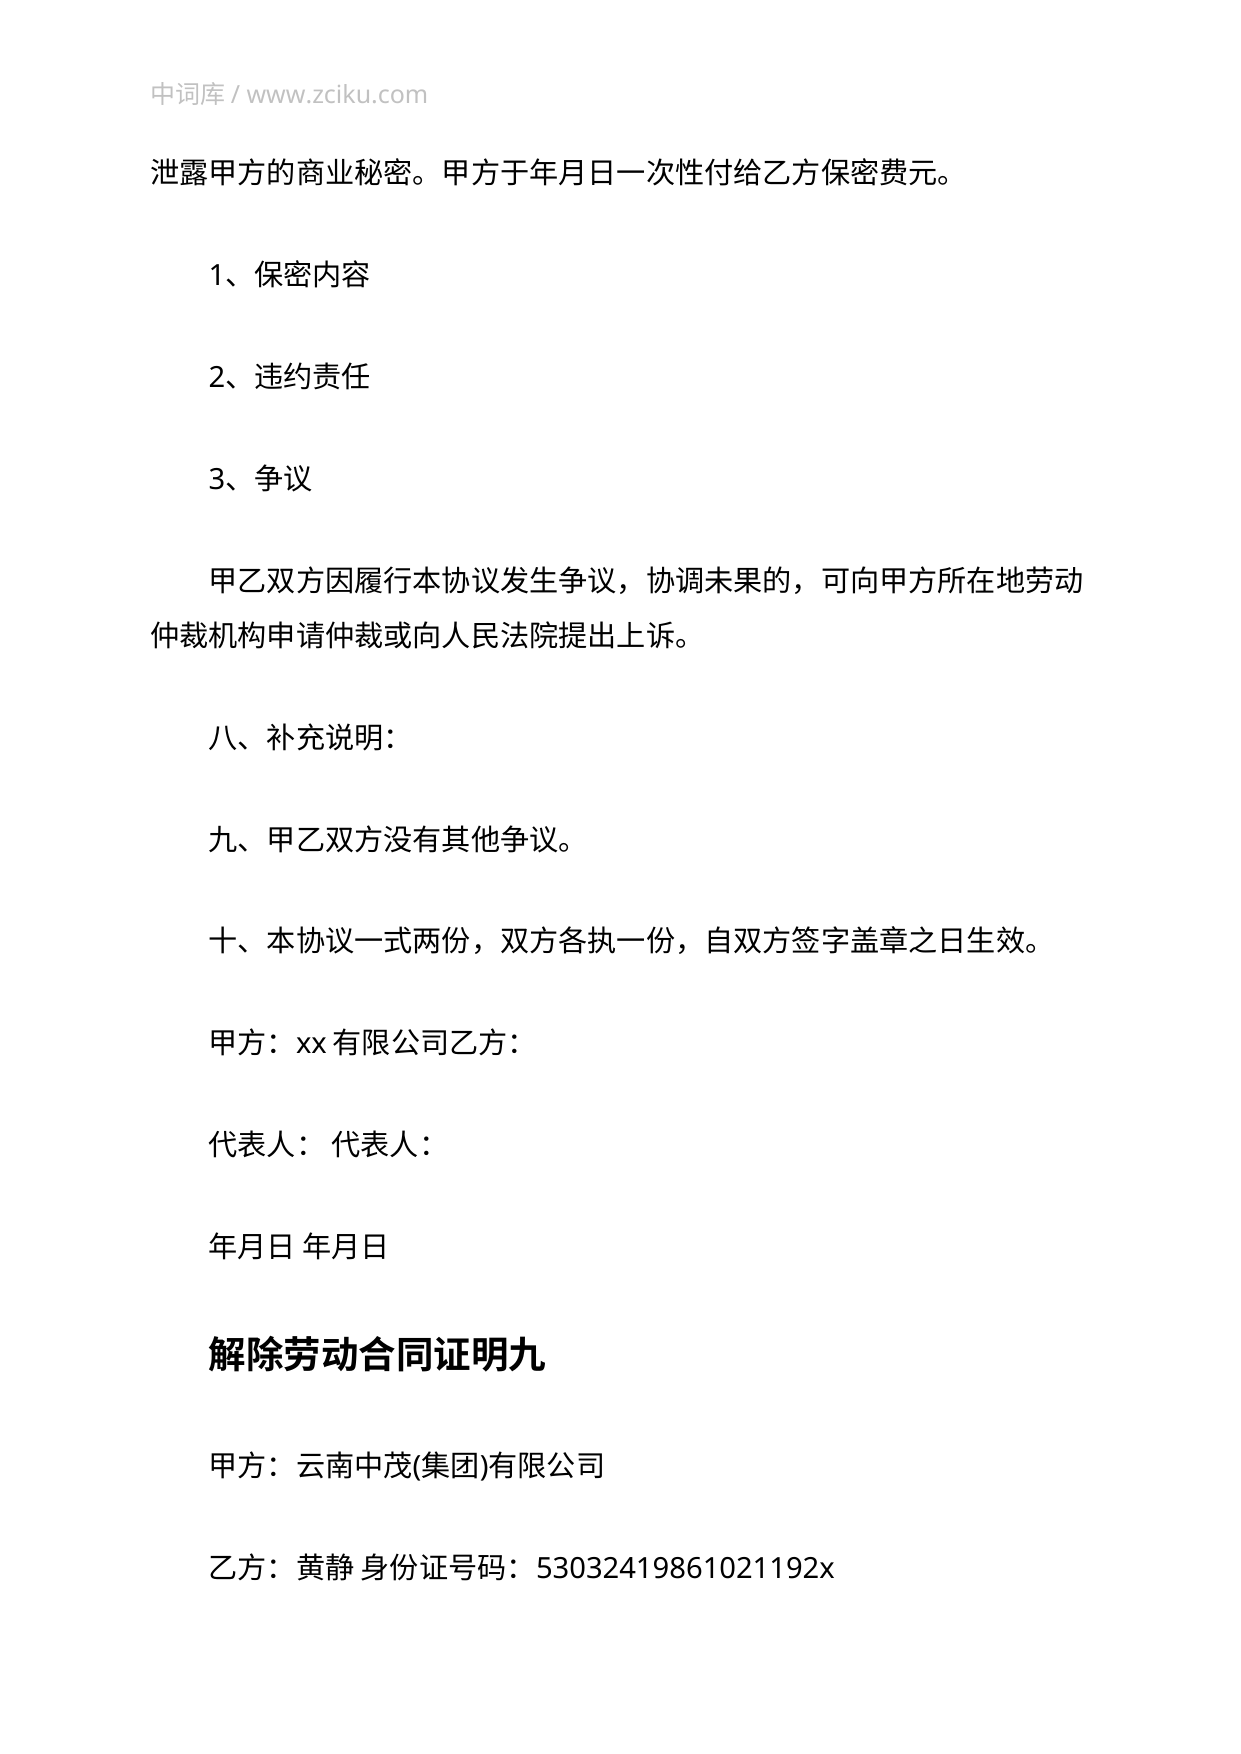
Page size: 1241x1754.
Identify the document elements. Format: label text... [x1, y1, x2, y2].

text 2、违约责任 [150, 354, 1090, 396]
text 甲方：云南中茂(集团)有限公司 [150, 1443, 1090, 1485]
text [150, 150, 1090, 192]
text 八、补充说明： [150, 714, 1090, 757]
text 甲乙双方因履行本协议发生争议，协调未果的，可向甲方所在地劳动仲裁机构申请仲裁或向人民法院提出上诉。 [150, 558, 1090, 655]
text 解除劳动合同证明九 [150, 1325, 1090, 1379]
text 代表人： 代表人： [150, 1122, 1090, 1164]
text 3、争议 [150, 456, 1090, 498]
text 1、保密内容 [150, 252, 1090, 294]
text 九、甲乙双方没有其他争议。 [150, 816, 1090, 858]
text 乙方：黄静 身份证号码：53032419861021192x [150, 1544, 1090, 1587]
text 甲方：xx有限公司乙方： [150, 1020, 1090, 1062]
text 十、本协议一式两份，双方各执一份，自双方签字盖章之日生效。 [150, 918, 1090, 960]
text 年月日 年月日 [150, 1223, 1090, 1266]
